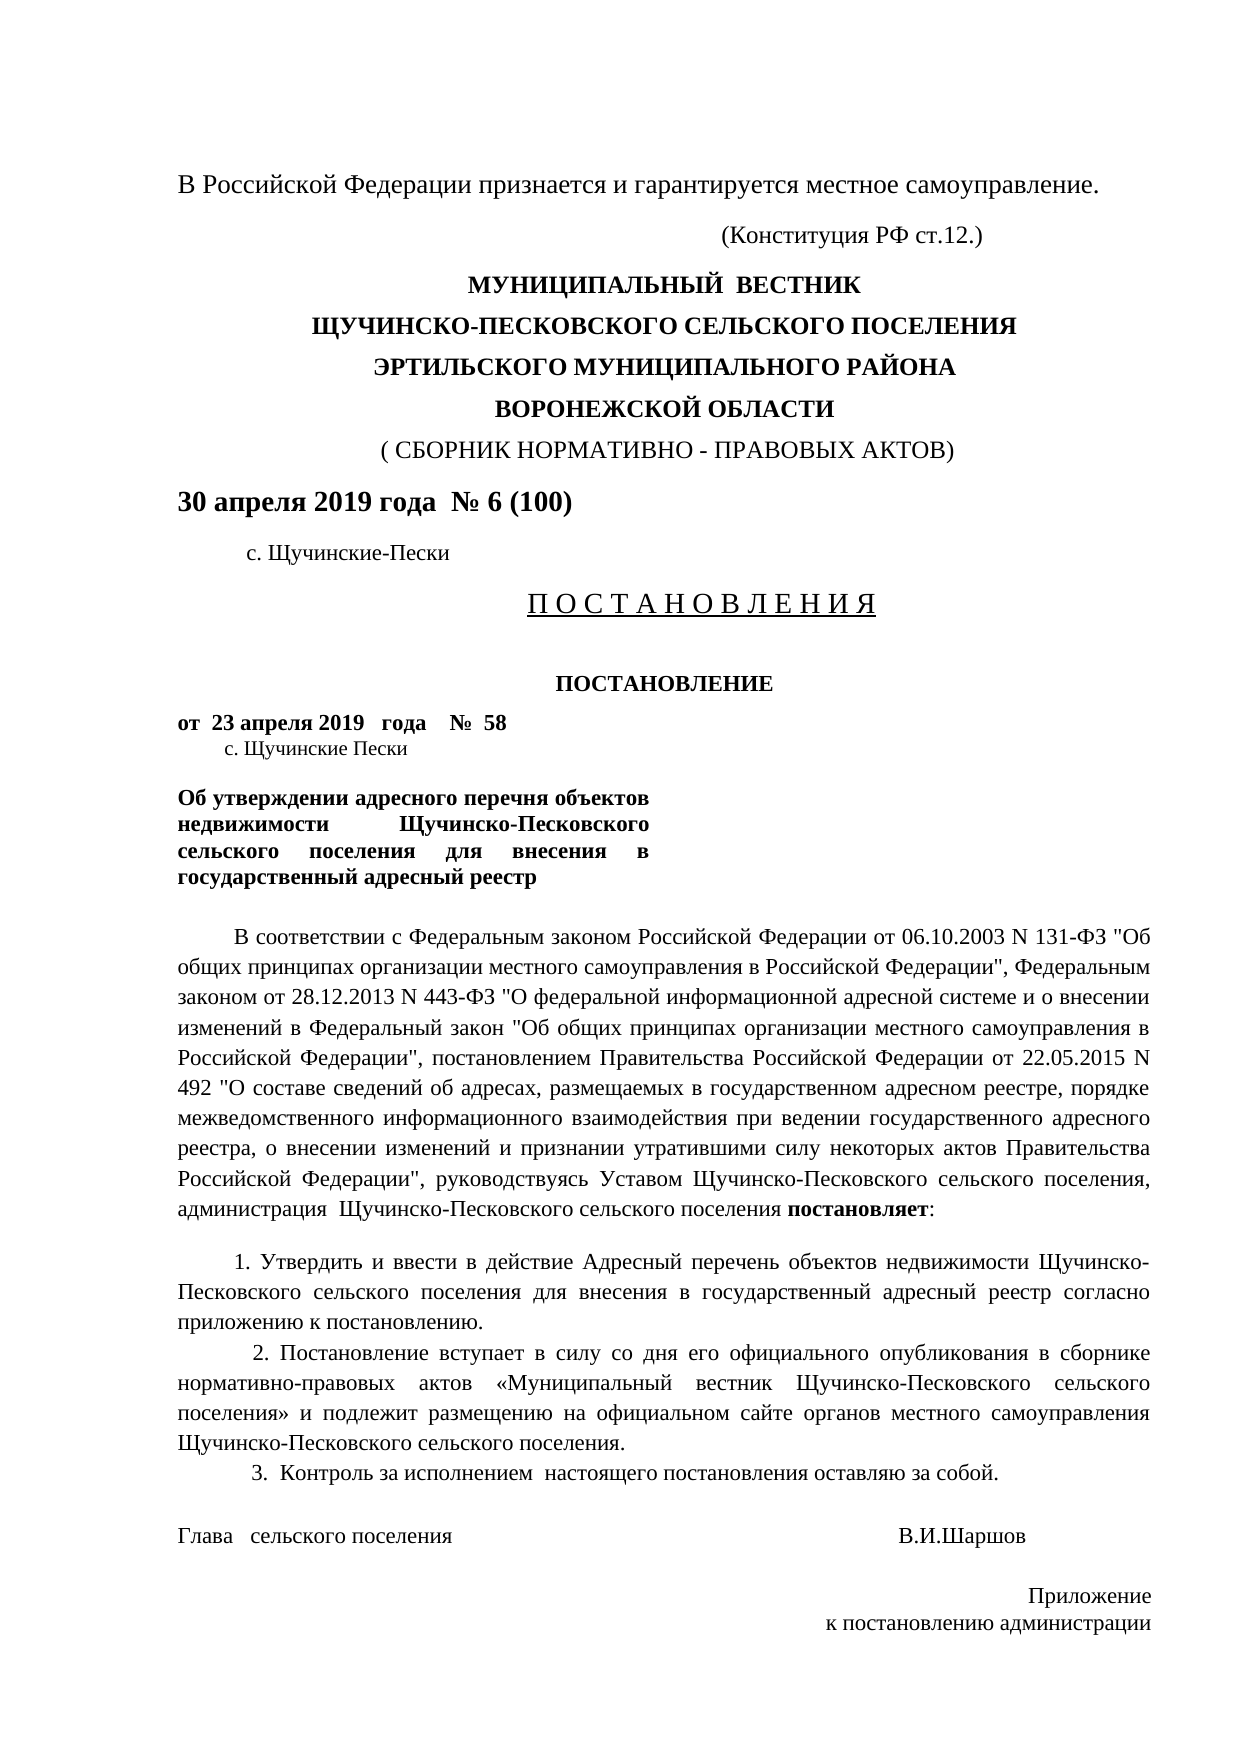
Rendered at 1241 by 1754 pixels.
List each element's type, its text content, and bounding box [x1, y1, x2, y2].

text (Конституция РФ ст.12.) [177, 220, 1152, 249]
text Глава сельского поселения В.И.Шаршов [177, 1522, 1152, 1548]
text В соответствии с Федеральным законом Российской Федерации от 06.10.2003 N 131-ФЗ "Об общих принципах организации местного самоуправления в Российской Федерации", Федеральным законом от 28.12.2013 N 443-ФЗ "О федеральной информационной адресной системе и о внесении изменений в Федеральный закон "Об общих принципах организации местного самоуправления в Российской Федерации", постановлением Правительства Российской Федерации от 22.05.2015 N 492 "О составе сведений об адресах, размещаемых в государственном адресном реестре, порядке межведомственного информационного взаимодействия при ведении государственного адресного реестра, о внесении изменений и признании утратившими силу некоторых актов Правительства Российской Федерации", руководствуясь Уставом Щучинско-Песковского сельского поселения, администрация Щучинско-Песковского сельского поселения постановляет: [177, 923, 1152, 1221]
text ЩУЧИНСКО-ПЕСКОВСКОГО СЕЛЬСКОГО ПОСЕЛЕНИЯ [177, 311, 1152, 340]
text 3. Контроль за исполнением настоящего постановления оставляю за собой. [177, 1459, 1152, 1486]
text с. Щучинские Пески [177, 736, 679, 760]
text МУНИЦИПАЛЬНЫЙ ВЕСТНИК [177, 270, 1152, 299]
text с. Щучинские-Пески [177, 539, 1152, 565]
title Об утверждении адресного перечня объектов недвижимости Щучинско-Песковского сельского поселения для внесения в государственный адресный реестр [177, 784, 650, 889]
text ВОРОНЕЖСКОЙ ОБЛАСТИ [177, 394, 1152, 422]
text к постановлению администрации [177, 1608, 1152, 1635]
text 1. Утвердить и ввести в действие Адресный перечень объектов недвижимости Щучинско-Песковского сельского поселения для внесения в государственный адресный реестр согласно приложению к постановлению. [177, 1248, 1152, 1335]
text 2. Постановление вступает в силу со дня его официального опубликования в сборнике нормативно-правовых актов «Муниципальный вестник Щучинско-Песковского сельского поселения» и подлежит размещению на официальном сайте органов местного самоуправления Щучинско-Песковского сельского поселения. [177, 1338, 1152, 1456]
text Приложение [177, 1582, 1152, 1608]
text от 23 апреля 2019 года № 58 [177, 709, 1152, 736]
text 30 апреля 2019 года № 6 (100) [177, 484, 1152, 518]
text ЭРТИЛЬСКОГО МУНИЦИПАЛЬНОГО РАЙОНА [177, 352, 1152, 381]
subtitle П О С Т А Н О В Л Е Н И Я [177, 586, 1152, 620]
text В Российской Федерации признается и гарантируется местное самоуправление. [177, 168, 1152, 199]
text ( СБОРНИК НОРМАТИВНО - ПРАВОВЫХ АКТОВ) [177, 435, 1152, 464]
text ПОСТАНОВЛЕНИЕ [177, 670, 1152, 696]
